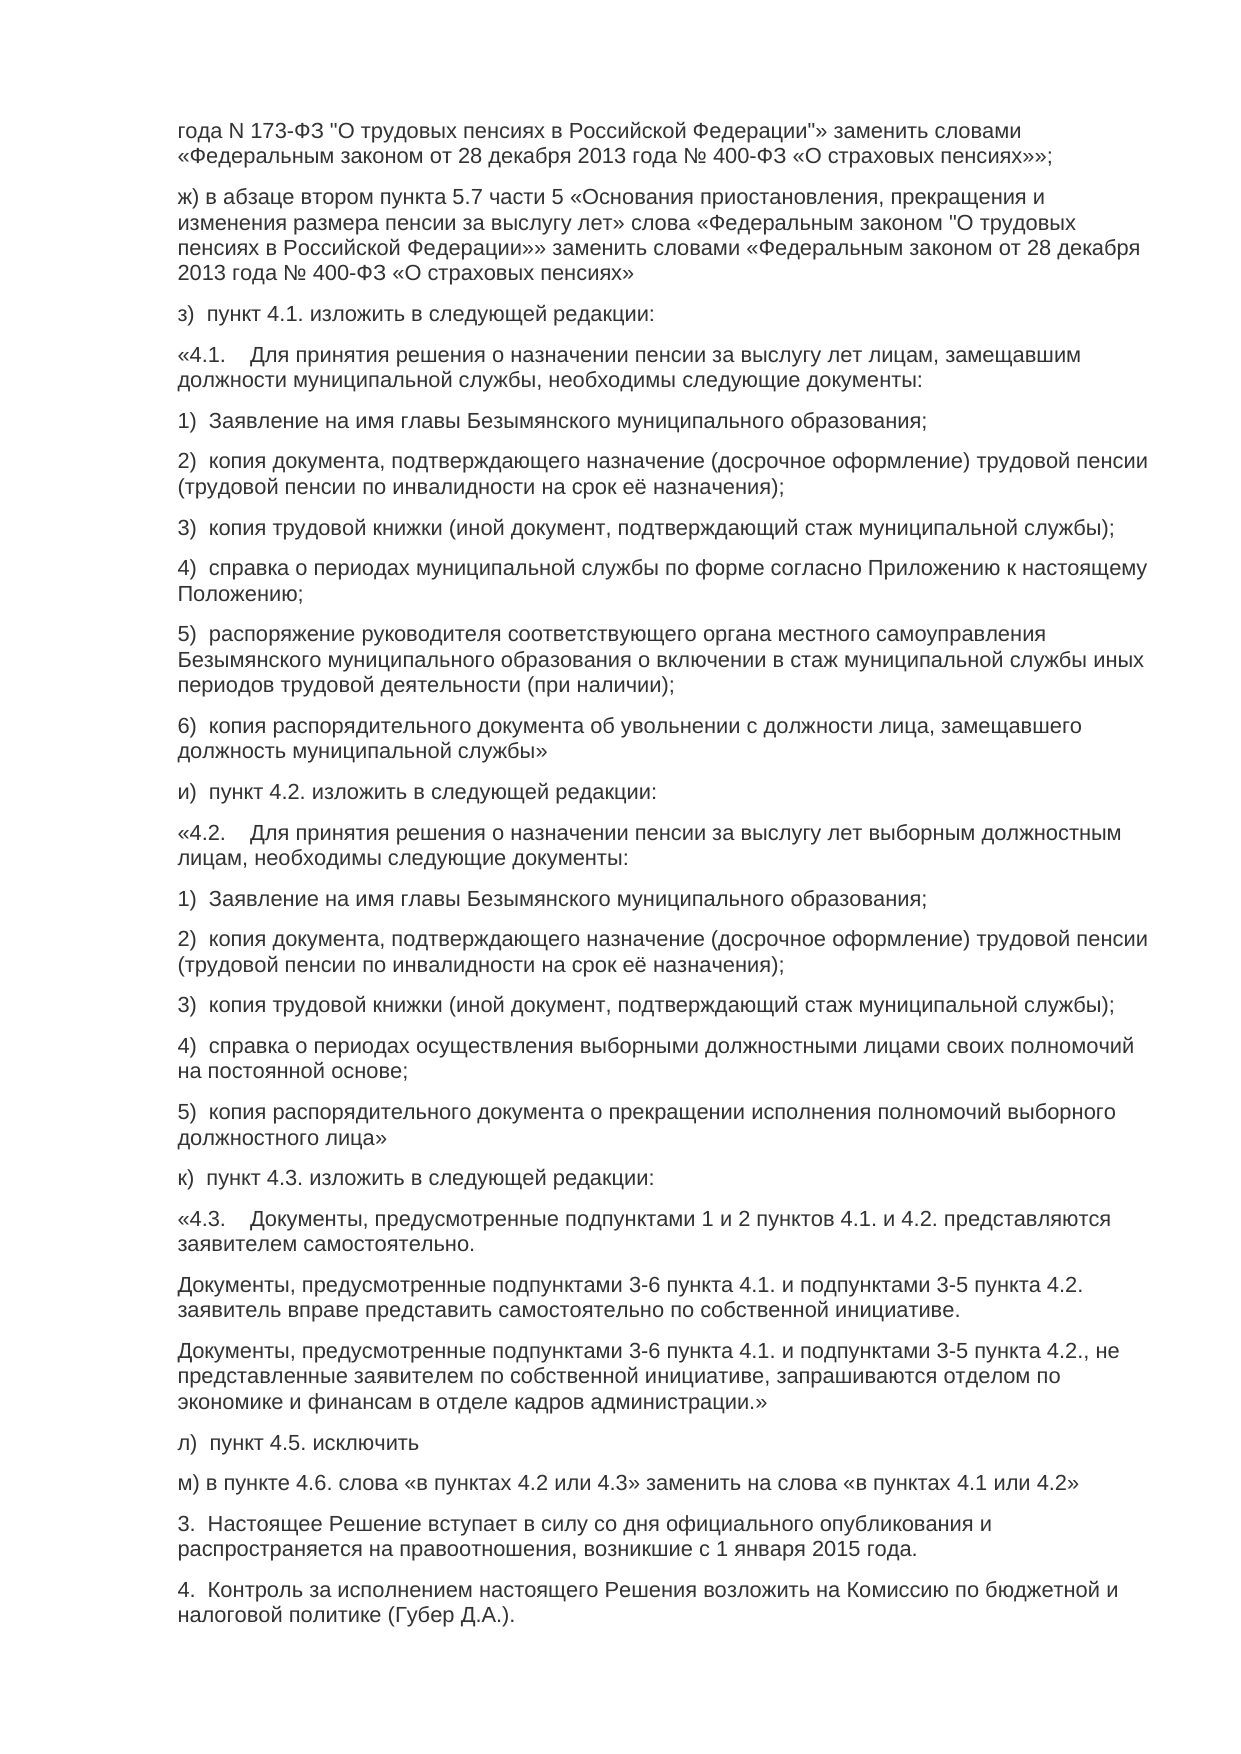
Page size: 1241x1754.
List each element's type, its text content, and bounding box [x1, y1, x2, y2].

text «4.3. Документы, предусмотренные подпунктами 1 и 2 пунктов 4.1. и 4.2. представляются заявителем самостоятельно. [177, 1206, 1152, 1256]
text ж) в абзаце втором пункта 5.7 части 5 «Основания приостановления, прекращения и изменения размера пенсии за выслугу лет» слова «Федеральным законом "О трудовых пенсиях в Российской Федерации»» заменить словами «Федеральным законом от 28 декабря 2013 года № 400-ФЗ «О страховых пенсиях» [177, 184, 1152, 285]
text 6) копия распорядительного документа об увольнении с должности лица, замещавшего должность муниципальной службы» [177, 712, 1152, 763]
text 5) копия распорядительного документа о прекращении исполнения полномочий выборного должностного лица» [177, 1099, 1152, 1149]
text 1) Заявление на имя главы Безымянского муниципального образования; [177, 407, 1152, 433]
text 3) копия трудовой книжки (иной документ, подтверждающий стаж муниципальной службы); [177, 514, 1152, 539]
text 4) справка о периодах муниципальной службы по форме согласно Приложению к настоящему Положению; [177, 555, 1152, 606]
text к) пункт 4.3. изложить в следующей редакции: [177, 1165, 1152, 1190]
text 3. Настоящее Решение вступает в силу со дня официального опубликования и распространяется на правоотношения, возникшие с 1 января 2015 года. [177, 1511, 1152, 1561]
text и) пункт 4.2. изложить в следующей редакции: [177, 778, 1152, 804]
text «4.2. Для принятия решения о назначении пенсии за выслугу лет выборным должностным лицам, необходимы следующие документы: [177, 819, 1152, 870]
text 4. Контроль за исполнением настоящего Решения возложить на Комиссию по бюджетной и налоговой политике (Губер Д.А.). [177, 1577, 1152, 1627]
text м) в пункте 4.6. слова «в пунктах 4.2 или 4.3» заменить на слова «в пунктах 4.1 или 4.2» [177, 1470, 1152, 1495]
text Документы, предусмотренные подпунктами 3-6 пункта 4.1. и подпунктами 3-5 пункта 4.2. заявитель вправе представить самостоятельно по собственной инициативе. [177, 1272, 1152, 1322]
text л) пункт 4.5. исключить [177, 1429, 1152, 1454]
text 4) справка о периодах осуществления выборными должностными лицами своих полномочий на постоянной основе; [177, 1033, 1152, 1083]
text 5) распоряжение руководителя соответствующего органа местного самоуправления Безымянского муниципального образования о включении в стаж муниципальной службы иных периодов трудовой деятельности (при наличии); [177, 621, 1152, 697]
text з) пункт 4.1. изложить в следующей редакции: [177, 301, 1152, 326]
text 2) копия документа, подтверждающего назначение (досрочное оформление) трудовой пенсии (трудовой пенсии по инвалидности на срок её назначения); [177, 926, 1152, 977]
text «4.1. Для принятия решения о назначении пенсии за выслугу лет лицам, замещавшим должности муниципальной службы, необходимы следующие документы: [177, 341, 1152, 392]
text 2) копия документа, подтверждающего назначение (досрочное оформление) трудовой пенсии (трудовой пенсии по инвалидности на срок её назначения); [177, 448, 1152, 499]
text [177, 118, 1152, 168]
text 1) Заявление на имя главы Безымянского муниципального образования; [177, 885, 1152, 911]
text Документы, предусмотренные подпунктами 3-6 пункта 4.1. и подпунктами 3-5 пункта 4.2., не представленные заявителем по собственной инициативе, запрашиваются отделом по экономике и финансам в отделе кадров администрации.» [177, 1338, 1152, 1414]
text 3) копия трудовой книжки (иной документ, подтверждающий стаж муниципальной службы); [177, 992, 1152, 1017]
